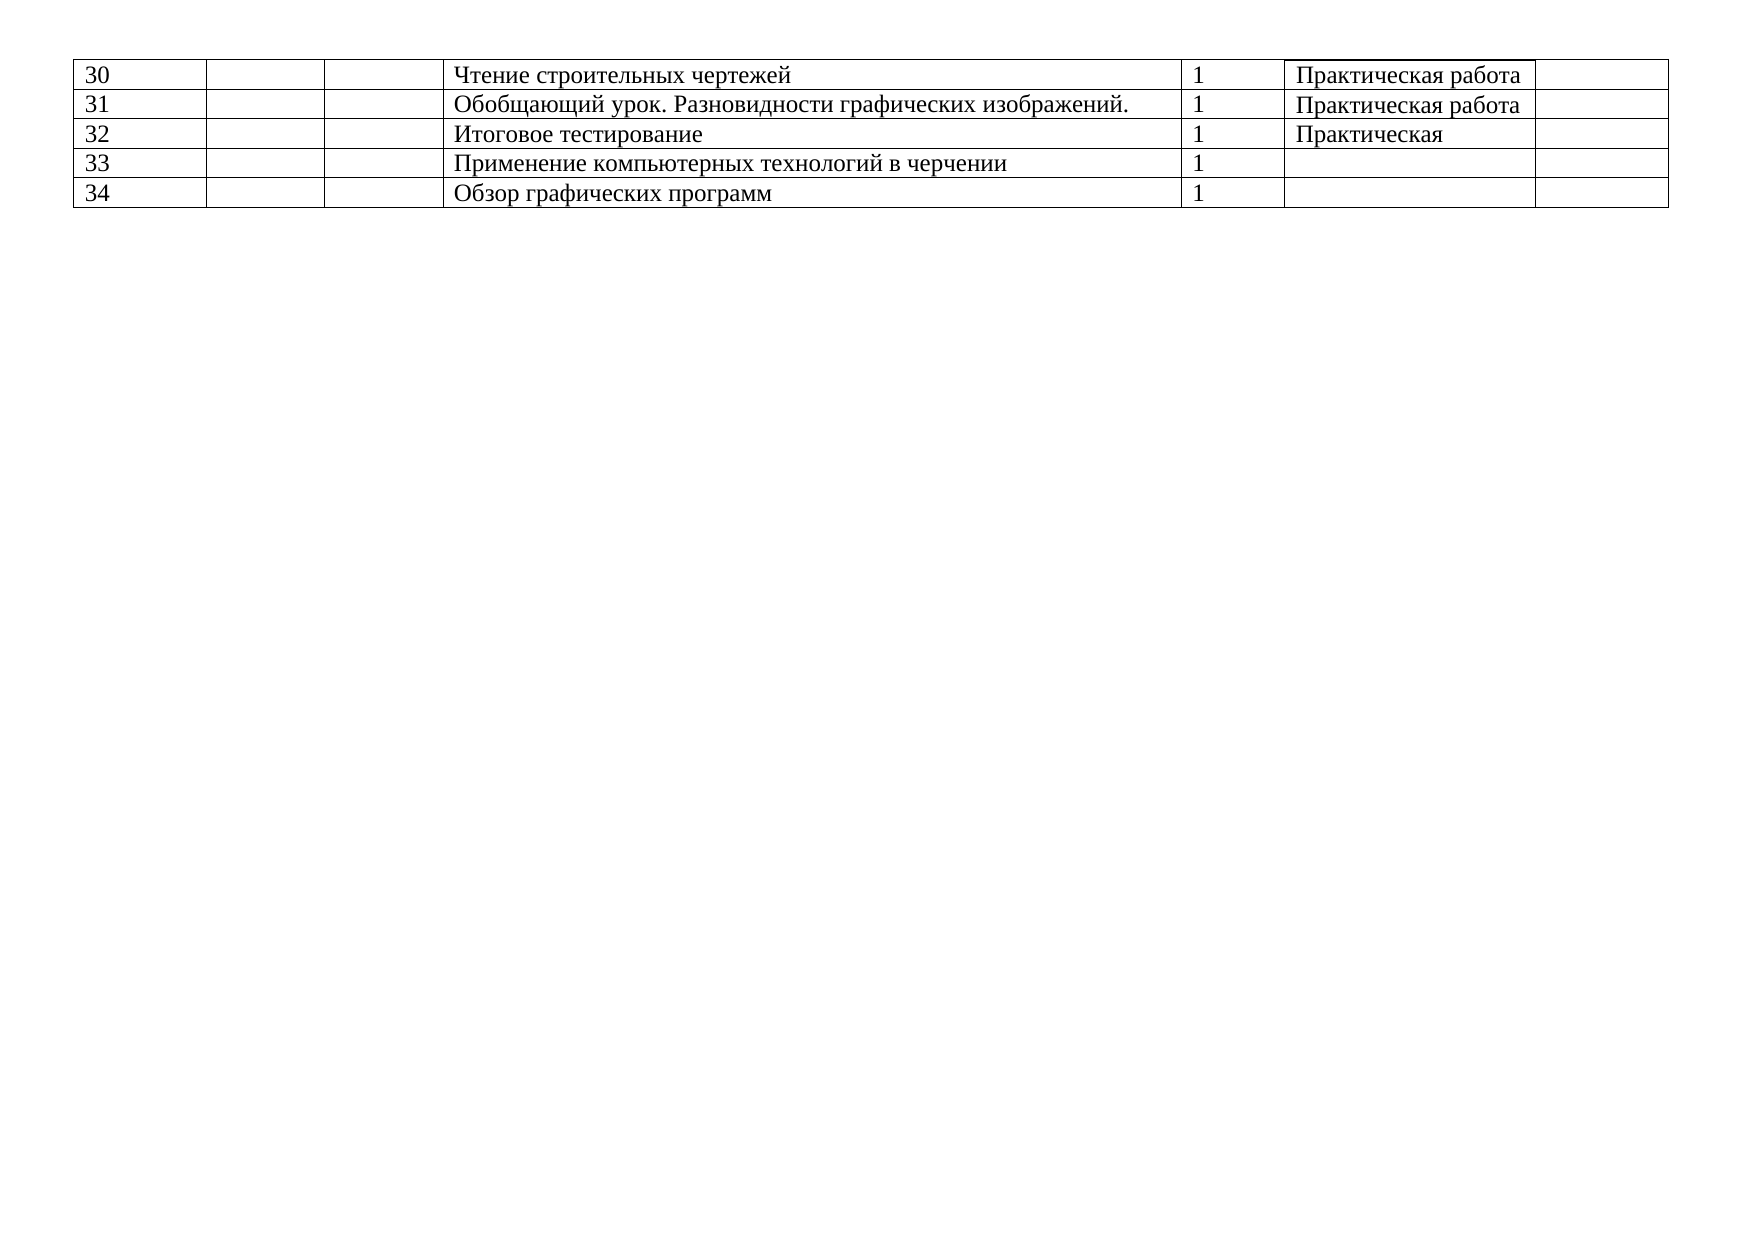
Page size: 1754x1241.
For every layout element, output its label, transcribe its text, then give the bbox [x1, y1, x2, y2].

table_cell [1536, 119, 1668, 148]
table_cell [207, 90, 324, 118]
table_cell [325, 149, 443, 177]
table_cell 30 [74, 60, 206, 88]
table_cell 1 [1182, 90, 1284, 118]
table_cell [1285, 61, 1535, 88]
table_cell Обобщающий урок. Разновидности графических изображений. [444, 90, 1181, 118]
table_cell 34 [74, 178, 206, 207]
table_cell [325, 178, 443, 207]
table_cell 1 [1182, 178, 1284, 207]
table_cell 1 [1182, 149, 1284, 177]
table_cell Применение компьютерных технологий в черчении [444, 149, 1181, 177]
table_cell 33 [74, 149, 206, 177]
table_cell [1285, 178, 1535, 207]
table_cell [1285, 149, 1535, 177]
table_cell [1536, 90, 1668, 118]
table_cell Итоговое тестирование [444, 119, 1181, 148]
table_cell [325, 60, 443, 88]
table_cell 1 [1182, 60, 1284, 88]
table_cell [1536, 178, 1668, 207]
table_cell [207, 60, 324, 88]
table_cell [207, 149, 324, 177]
table_cell [1536, 149, 1668, 177]
table_cell [207, 178, 324, 207]
table_cell Практическая работа [1285, 119, 1535, 148]
table_cell 32 [74, 119, 206, 148]
table_cell Чтение строительных чертежей [444, 60, 1181, 88]
table_cell [207, 119, 324, 148]
table_cell [1536, 60, 1668, 88]
table_cell Обзор графических программ [444, 178, 1181, 207]
table_cell 31 [74, 90, 206, 118]
table_cell 1 [1182, 119, 1284, 148]
table_cell [325, 119, 443, 148]
table_cell [325, 90, 443, 118]
table_cell Практическая работа [1285, 90, 1535, 118]
